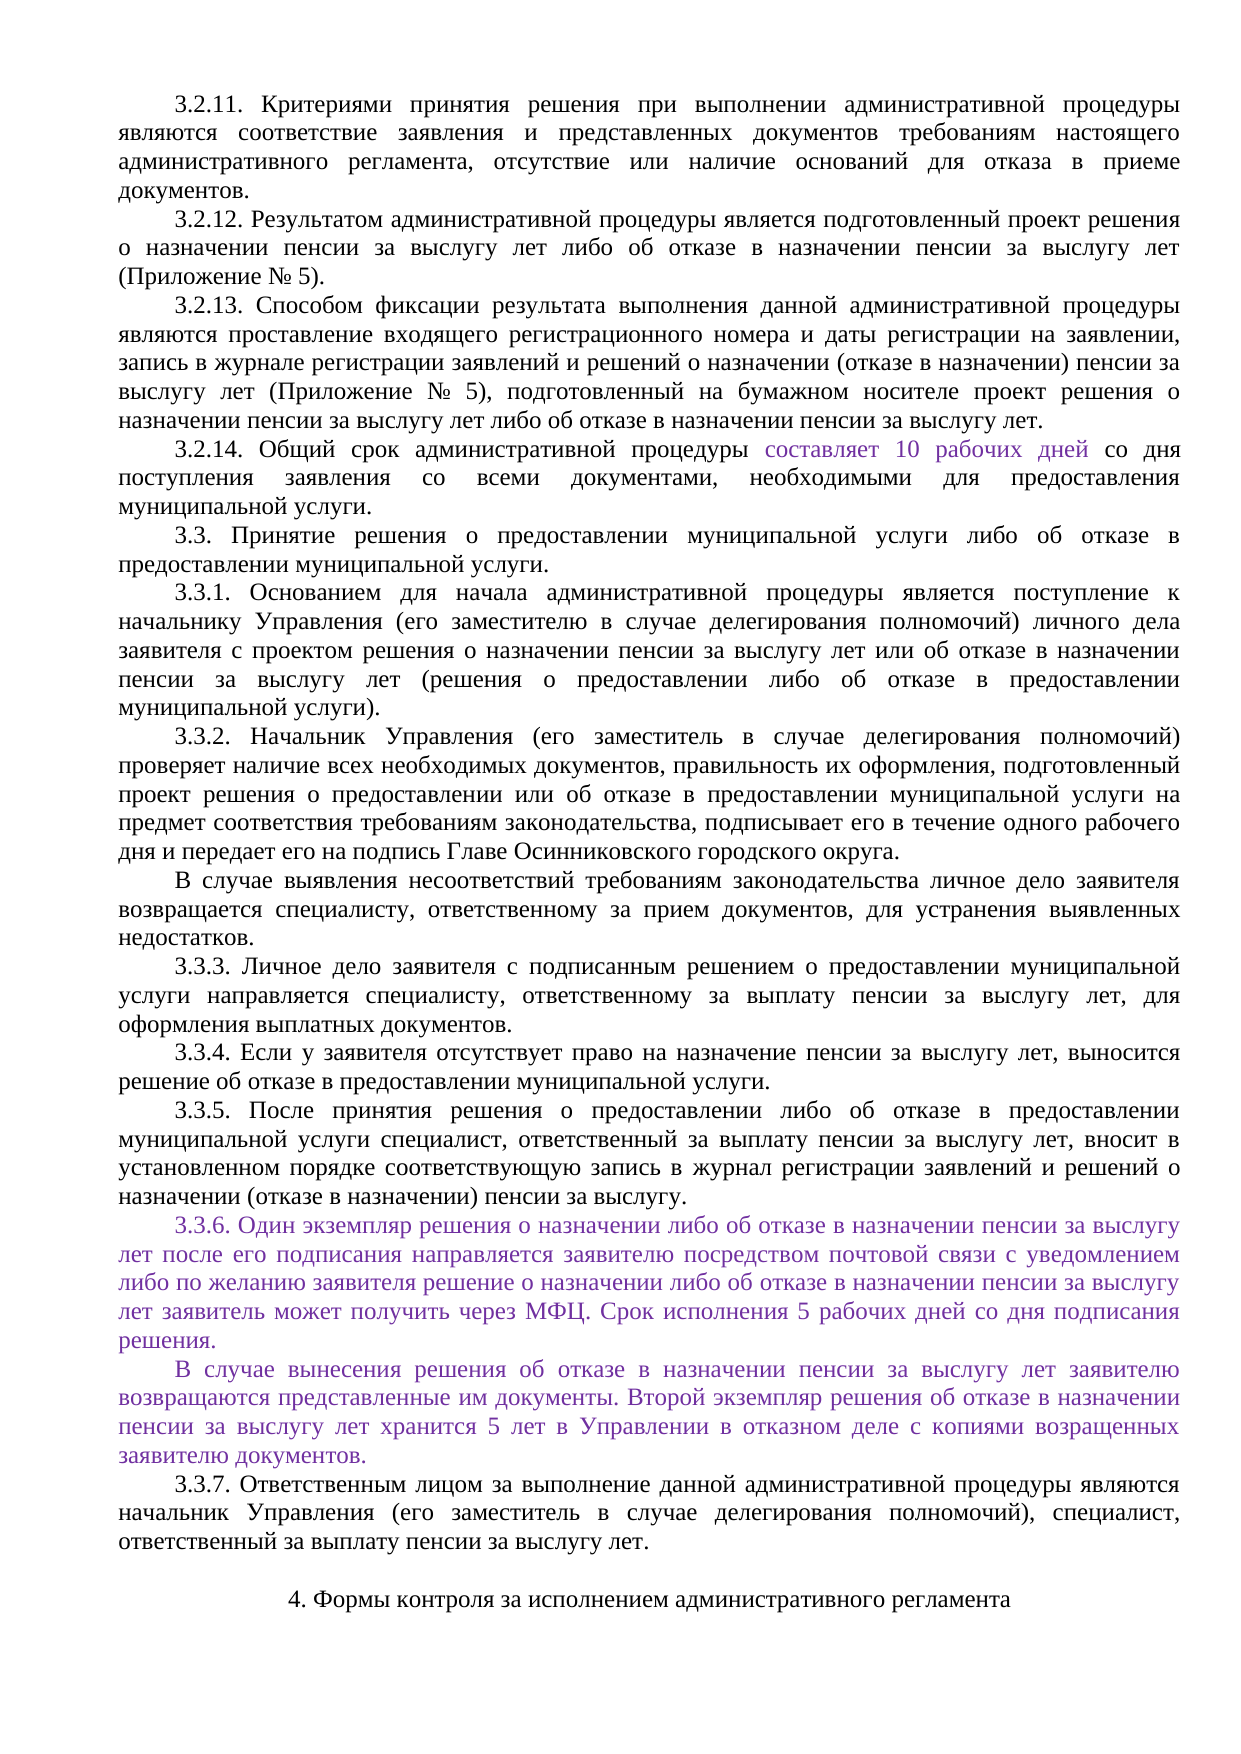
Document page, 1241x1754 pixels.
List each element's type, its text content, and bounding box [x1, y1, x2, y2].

text 3.2.14. Общий срок административной процедуры составляет 10 рабочих дней со дня поступления заявления со всеми документами, необходимыми для предоставления муниципальной услуги. [118, 434, 1181, 520]
text 3.3.6. Один экземпляр решения о назначении либо об отказе в назначении пенсии за выслугу лет после его подписания направляется заявителю посредством почтовой связи с уведомлением либо по желанию заявителя решение о назначении либо об отказе в назначении пенсии за выслугу лет заявитель может получить через МФЦ. Срок исполнения 5 рабочих дней со дня подписания решения. [118, 1210, 1181, 1354]
text 3.3.7. Ответственным лицом за выполнение данной административной процедуры являются начальник Управления (его заместитель в случае делегирования полномочий), специалист, ответственный за выплату пенсии за выслугу лет. [118, 1469, 1181, 1555]
text В случае вынесения решения об отказе в назначении пенсии за выслугу лет заявителю возвращаются представленные им документы. Второй экземпляр решения об отказе в назначении пенсии за выслугу лет хранится 5 лет в Управлении в отказном деле с копиями возращенных заявителю документов. [118, 1354, 1181, 1469]
text 3.2.11. Критериями принятия решения при выполнении административной процедуры являются соответствие заявления и представленных документов требованиям настоящего административного регламента, отсутствие или наличие оснований для отказа в приеме документов. [118, 89, 1181, 204]
text 3.3.4. Если у заявителя отсутствует право на назначение пенсии за выслугу лет, выносится решение об отказе в предоставлении муниципальной услуги. [118, 1037, 1181, 1095]
text 3.3. Принятие решения о предоставлении муниципальной услуги либо об отказе в предоставлении муниципальной услуги. [118, 520, 1181, 577]
text 3.2.13. Способом фиксации результата выполнения данной административной процедуры являются проставление входящего регистрационного номера и даты регистрации на заявлении, запись в журнале регистрации заявлений и решений о назначении (отказе в назначении) пенсии за выслугу лет (Приложение № 5), подготовленный на бумажном носителе проект решения о назначении пенсии за выслугу лет либо об отказе в назначении пенсии за выслугу лет. [118, 290, 1181, 434]
text 3.3.1. Основанием для начала административной процедуры является поступление к начальнику Управления (его заместителю в случае делегирования полномочий) личного дела заявителя с проектом решения о назначении пенсии за выслугу лет или об отказе в назначении пенсии за выслугу лет (решения о предоставлении либо об отказе в предоставлении муниципальной услуги). [118, 577, 1181, 721]
text 3.3.2. Начальник Управления (его заместитель в случае делегирования полномочий) проверяет наличие всех необходимых документов, правильность их оформления, подготовленный проект решения о предоставлении или об отказе в предоставлении муниципальной услуги на предмет соответствия требованиям законодательства, подписывает его в течение одного рабочего дня и передает его на подпись Главе Осинниковского городского округа. [118, 721, 1181, 865]
text 3.2.12. Результатом административной процедуры является подготовленный проект решения о назначении пенсии за выслугу лет либо об отказе в назначении пенсии за выслугу лет (Приложение № 5). [118, 204, 1181, 290]
text 3.3.5. После принятия решения о предоставлении либо об отказе в предоставлении муниципальной услуги специалист, ответственный за выплату пенсии за выслугу лет, вносит в установленном порядке соответствующую запись в журнал регистрации заявлений и решений о назначении (отказе в назначении) пенсии за выслугу. [118, 1095, 1181, 1210]
text 3.3.3. Личное дело заявителя с подписанным решением о предоставлении муниципальной услуги направляется специалисту, ответственному за выплату пенсии за выслугу лет, для оформления выплатных документов. [118, 951, 1181, 1037]
text 4. Формы контроля за исполнением административного регламента [118, 1584, 1181, 1612]
text В случае выявления несоответствий требованиям законодательства личное дело заявителя возвращается специалисту, ответственному за прием документов, для устранения выявленных недостатков. [118, 865, 1181, 951]
